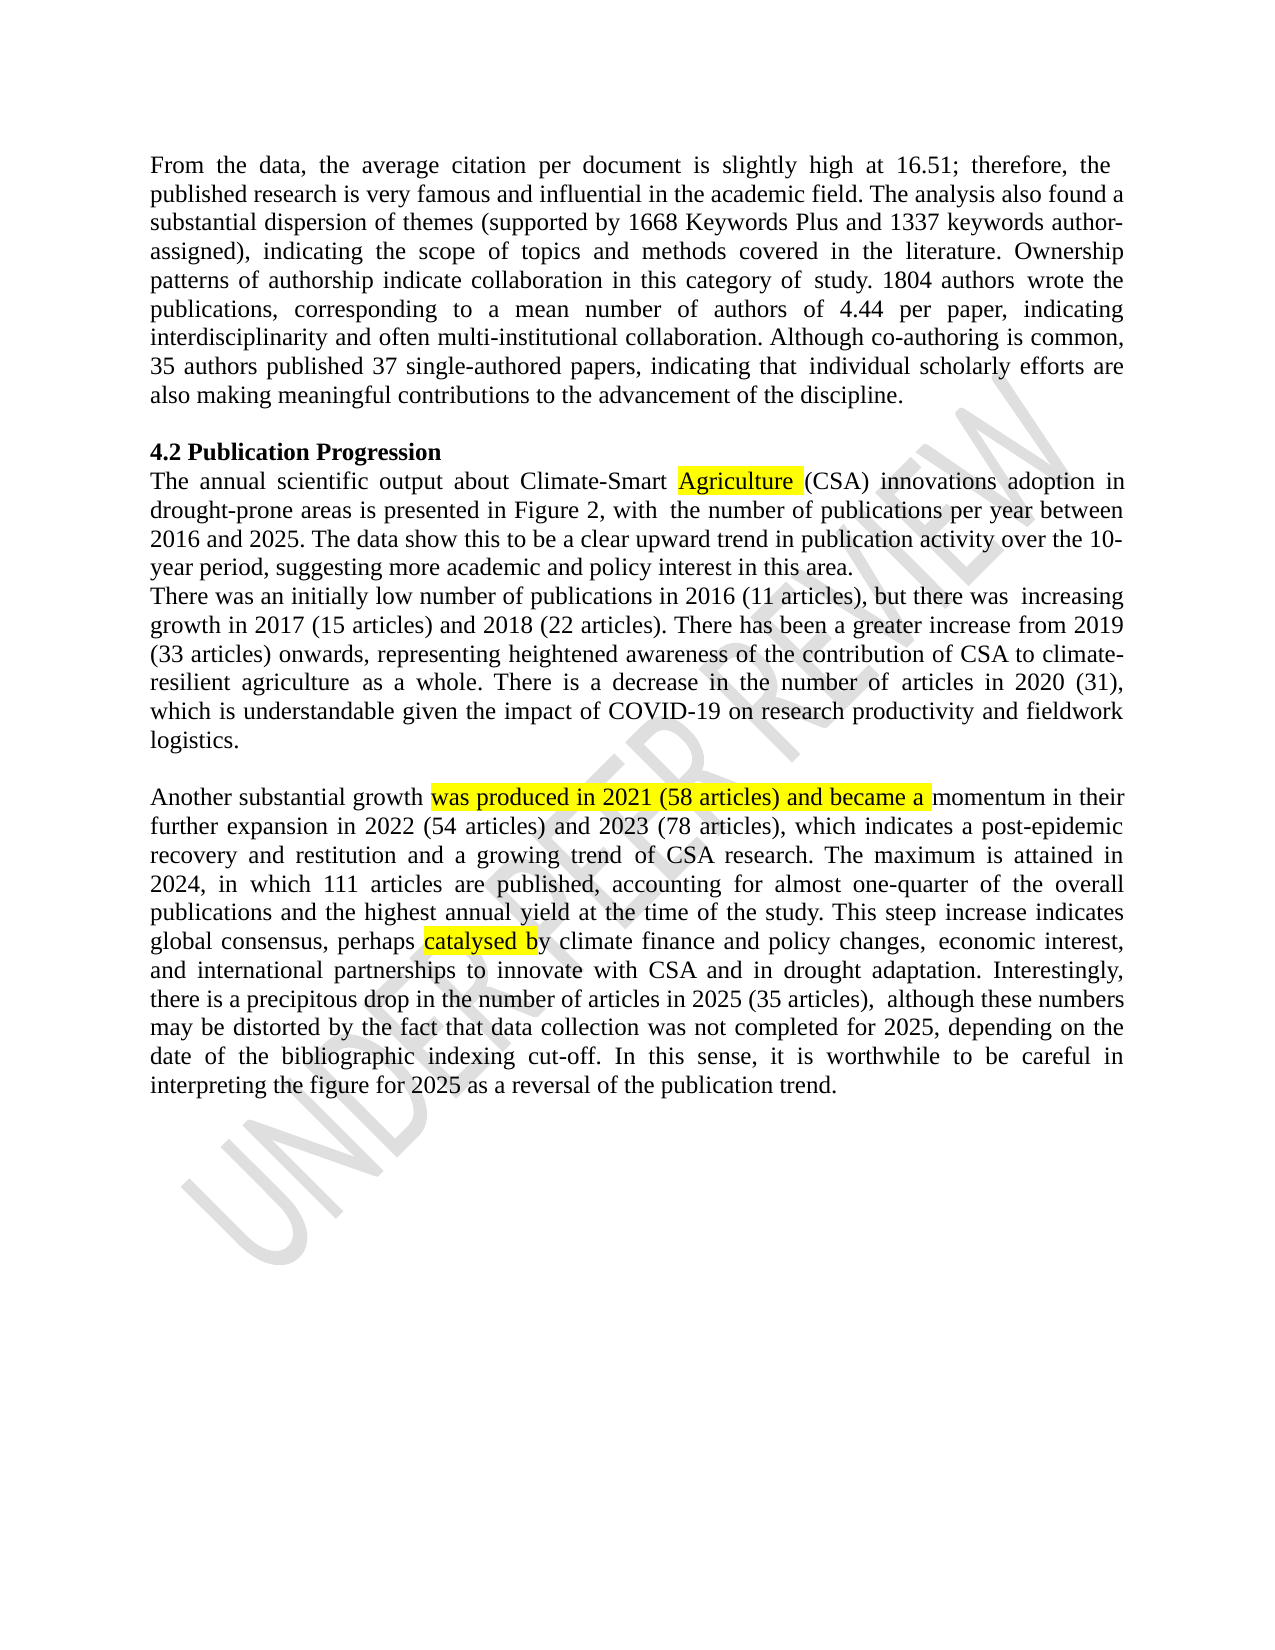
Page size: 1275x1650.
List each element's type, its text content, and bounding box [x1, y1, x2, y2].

text Another substantial growth was produced in 2021 (58 articles) and became a momentum in their further expansion in 2022 (54 articles) and 2023 (78 articles), which indicates a post-epidemic recovery and restitution and a growing trend of CSA research. The maximum is attained in 2024, in which 111 articles are published, accounting for almost one-quarter of the overall publications and the highest annual yield at the time of the study. This steep increase indicates global consensus, perhaps catalysed by climate finance and policy changes, economic interest, and international partnerships to innovate with CSA and in drought adaptation. Interestingly, there is a precipitous drop in the number of articles in 2025 (35 articles), although these numbers may be distorted by the fact that data collection was not completed for 2025, depending on the date of the bibliographic indexing cut-off. In this sense, it is worthwhile to be careful in interpreting the figure for 2025 as a reversal of the publication trend. [150, 782, 1125, 1099]
text The annual scientific output about Climate-Smart Agriculture (CSA) innovations adoption in drought-prone areas is presented in Figure 2, with the number of publications per year between 2016 and 2025. The data show this to be a clear upward trend in publication activity over the 10-year period, suggesting more academic and policy interest in this area. [150, 466, 1125, 581]
text From the data, the average citation per document is slightly high at 16.51; therefore, the published research is very famous and influential in the academic field. The analysis also found a substantial dispersion of themes (supported by 1668 Keywords Plus and 1337 keywords author-assigned), indicating the scope of topics and methods covered in the literature. Ownership patterns of authorship indicate collaboration in this category of study. 1804 authors wrote the publications, corresponding to a mean number of authors of 4.44 per paper, indicating interdisciplinarity and often multi-institutional collaboration. Although co-authoring is common, 35 authors published 37 single-authored papers, indicating that individual scholarly efforts are also making meaningful contributions to the advancement of the discipline. [150, 150, 1125, 409]
text There was an initially low number of publications in 2016 (11 articles), but there was increasing growth in 2017 (15 articles) and 2018 (22 articles). There has been a greater increase from 2019 (33 articles) onwards, representing heightened awareness of the contribution of CSA to climate-resilient agriculture as a whole. There is a decrease in the number of articles in 2020 (31), which is understandable given the impact of COVID-19 on research productivity and fieldwork logistics. [150, 581, 1125, 754]
text 4.2 Publication Progression [150, 437, 1125, 466]
